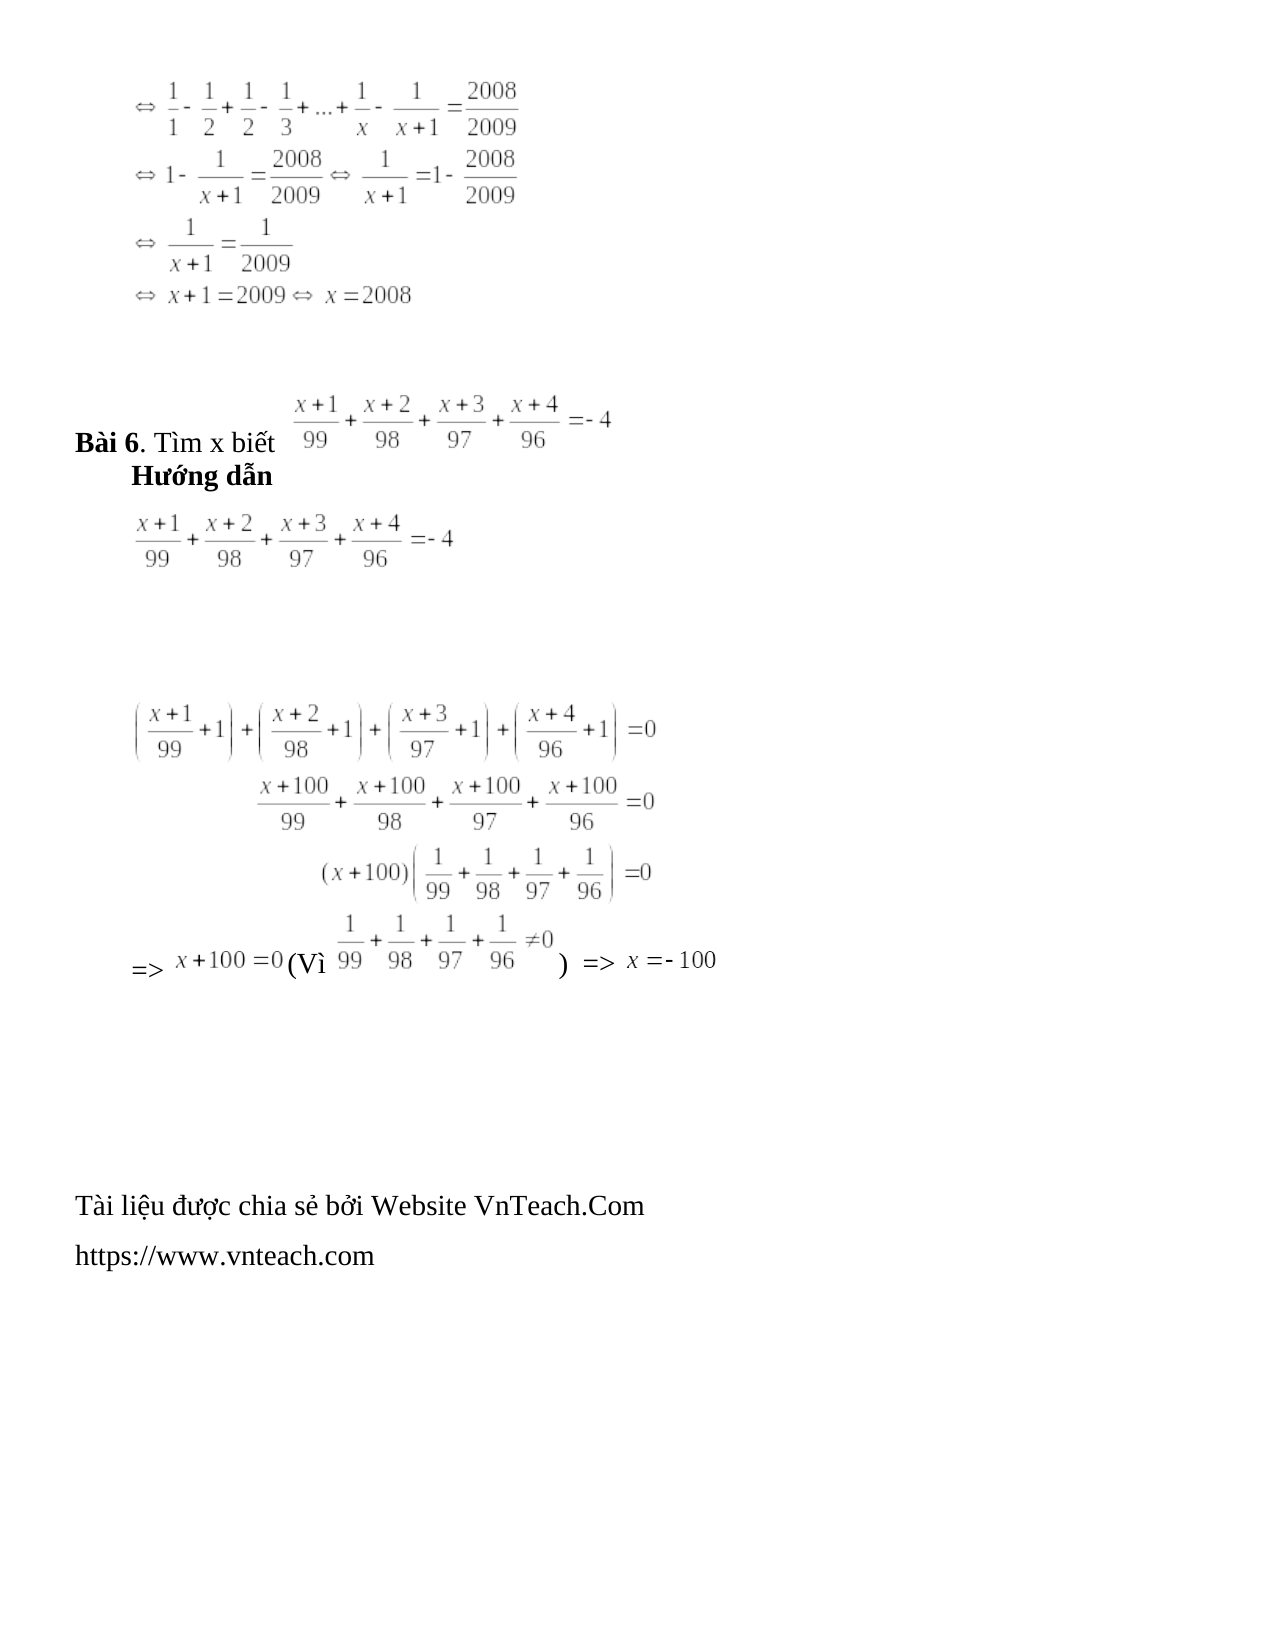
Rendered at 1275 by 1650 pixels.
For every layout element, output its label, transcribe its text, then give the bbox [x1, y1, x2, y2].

text Hướng dẫn [75, 458, 1200, 492]
text https://www.vnteach.com [75, 1238, 1200, 1272]
text Tài liệu được chia sẻ bởi Website VnTeach.Com [75, 1188, 1200, 1222]
text => (Vì ) => [75, 908, 1200, 987]
text Bài 6. Tìm x biết [75, 390, 1200, 458]
